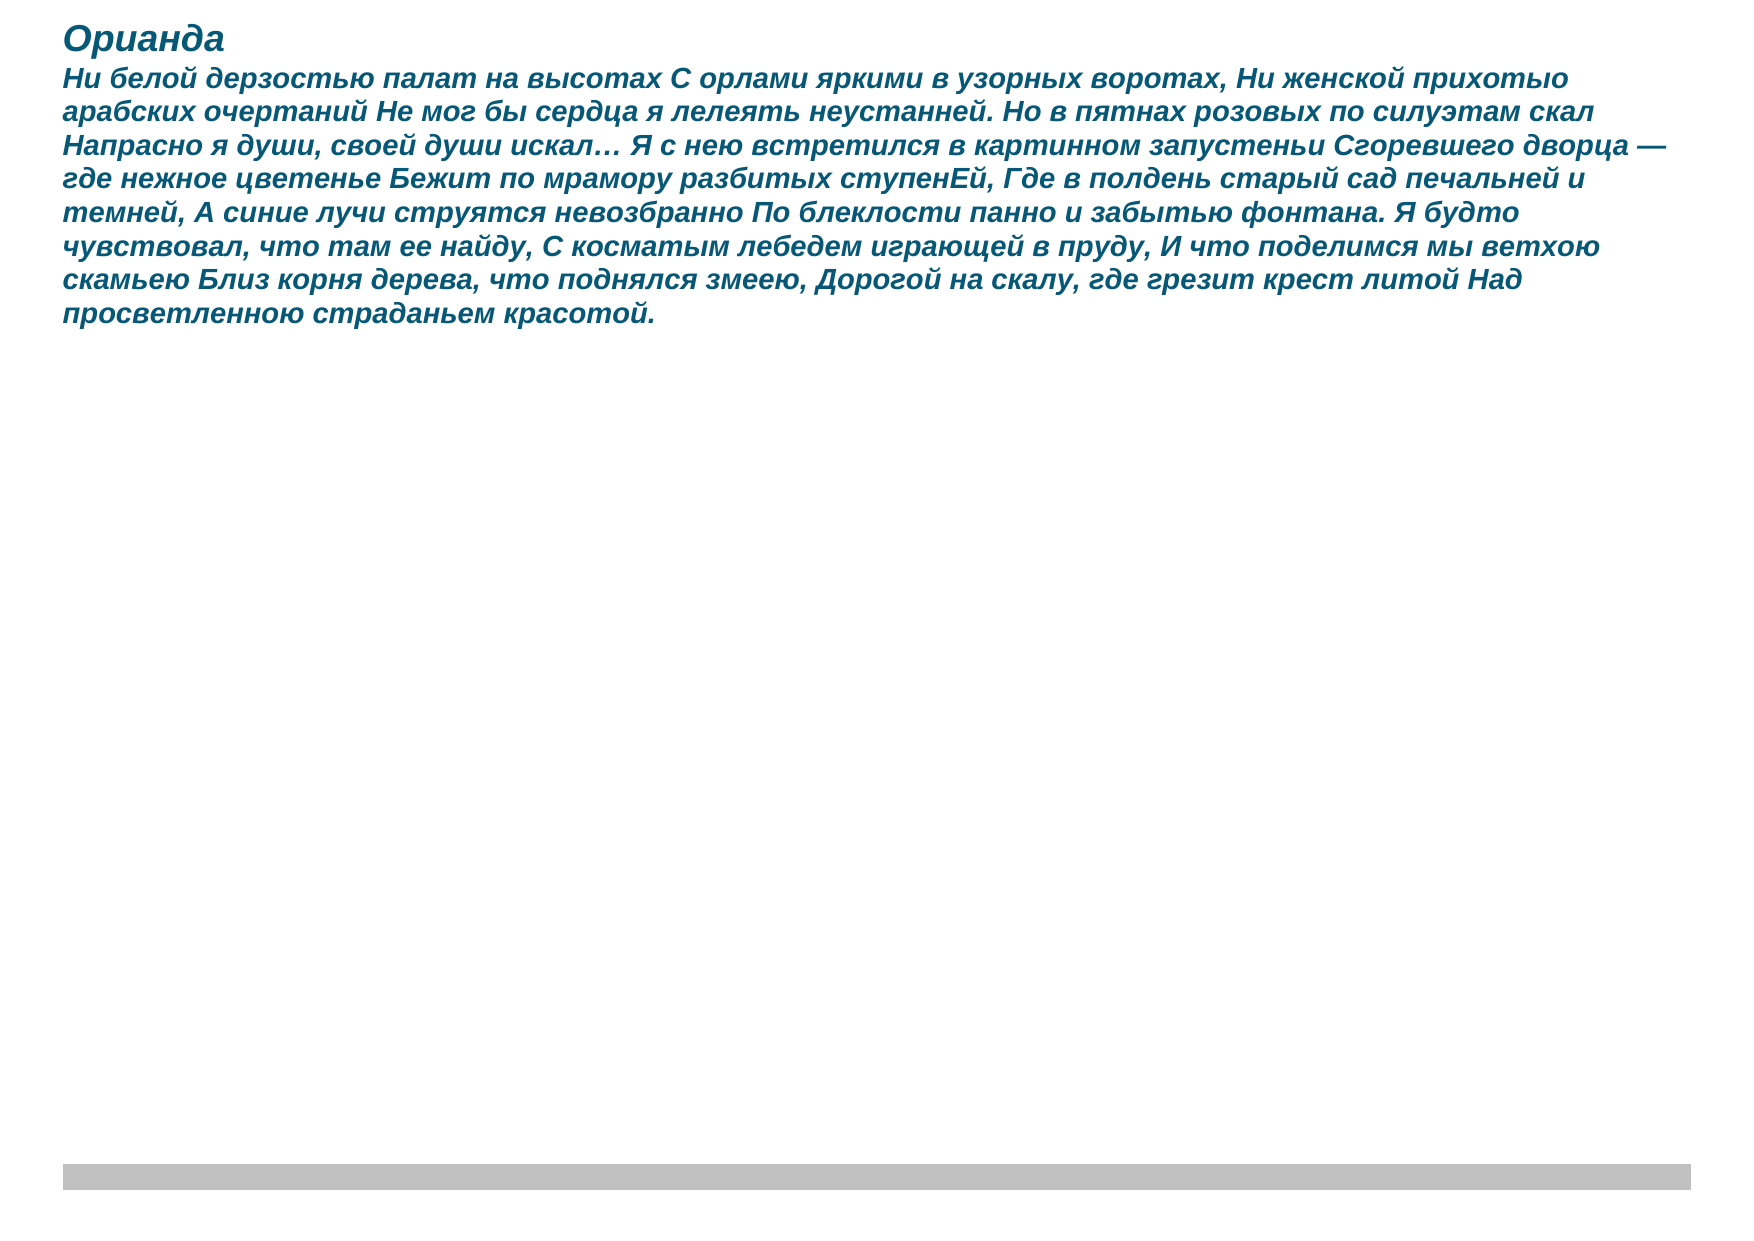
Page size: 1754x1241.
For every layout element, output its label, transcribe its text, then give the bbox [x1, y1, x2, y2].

text Ни белой дерзостью палат на высотах [62, 61, 1691, 329]
subtitle Орианда [62, 17, 1691, 60]
